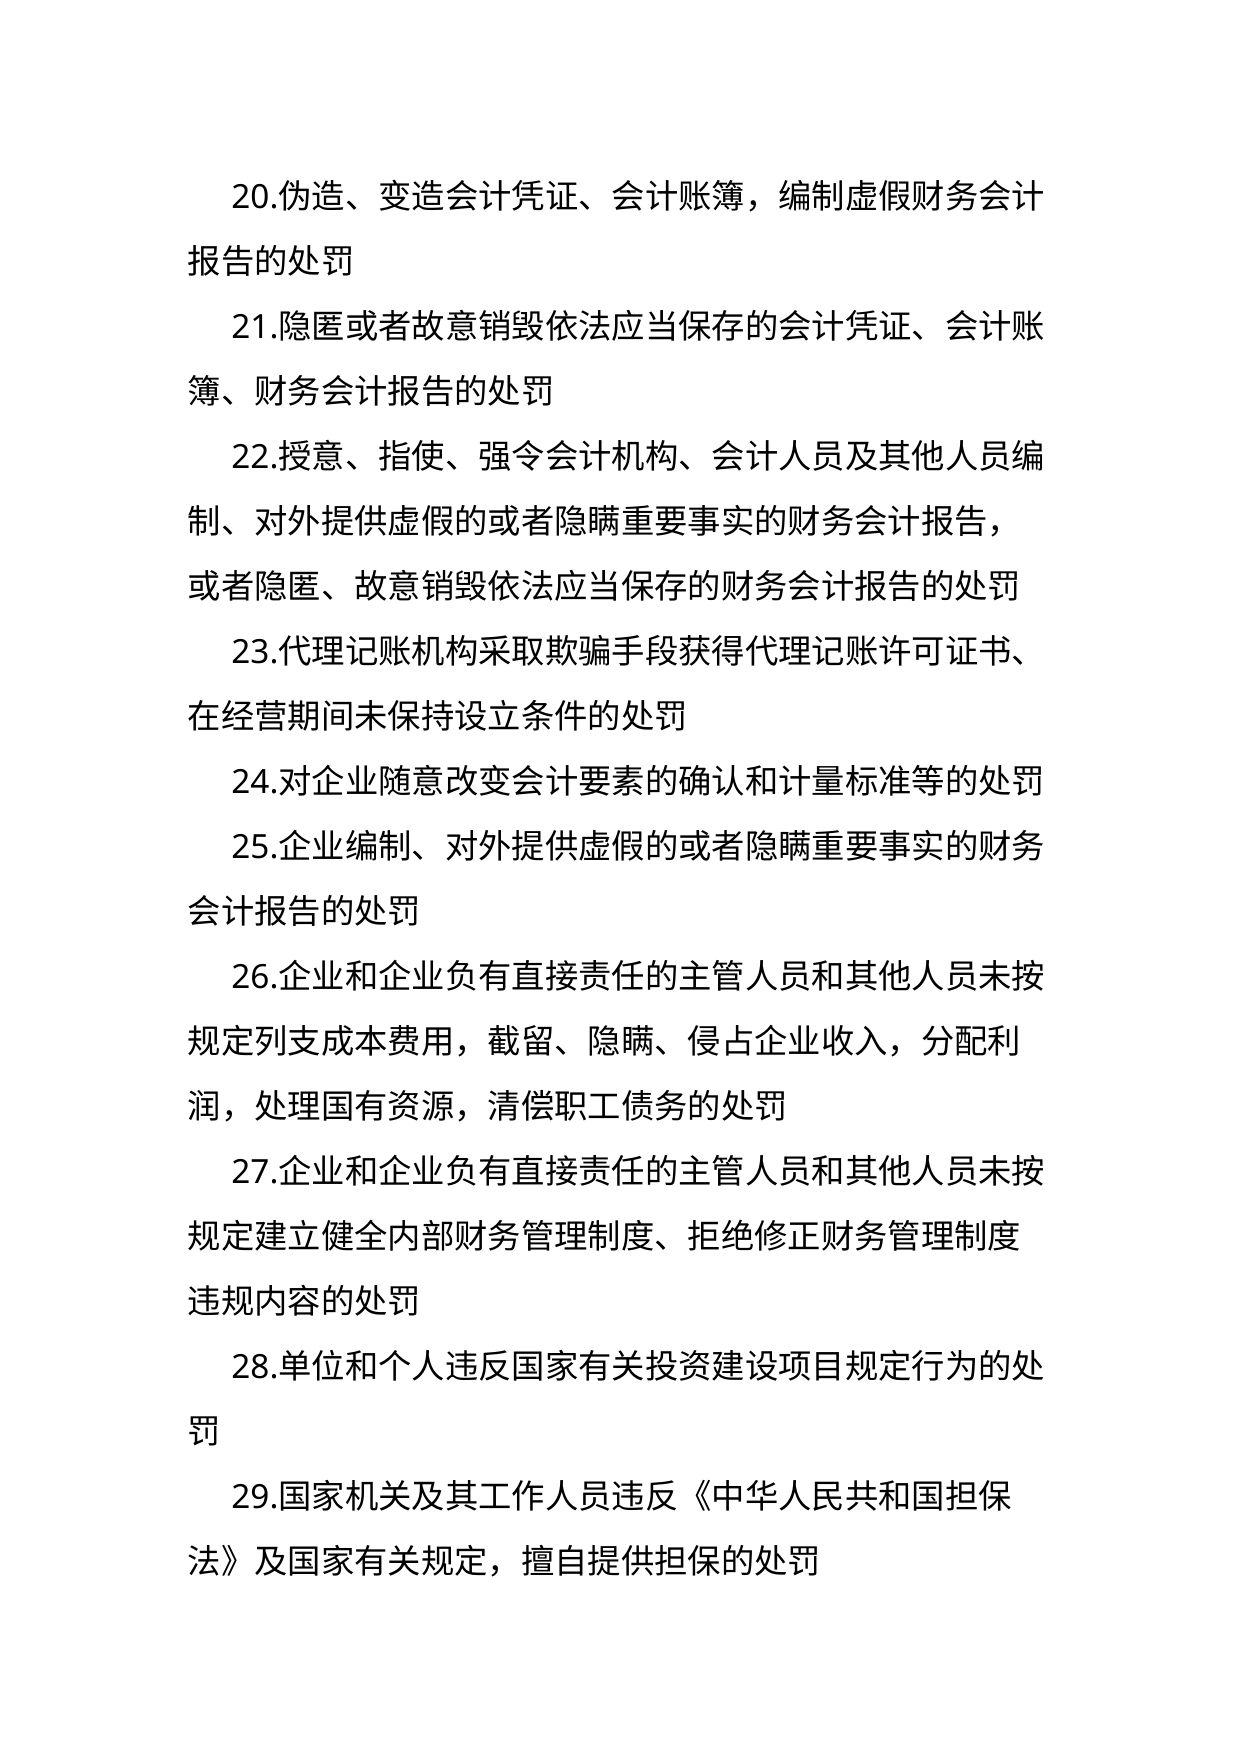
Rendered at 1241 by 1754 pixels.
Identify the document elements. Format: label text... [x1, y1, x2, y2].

text 21.隐匿或者故意销毁依法应当保存的会计凭证、会计账簿、财务会计报告的处罚 [187, 292, 1053, 422]
text 27.企业和企业负有直接责任的主管人员和其他人员未按规定建立健全内部财务管理制度、拒绝修正财务管理制度违规内容的处罚 [187, 1137, 1053, 1332]
text 26.企业和企业负有直接责任的主管人员和其他人员未按规定列支成本费用，截留、隐瞒、侵占企业收入，分配利润，处理国有资源，清偿职工债务的处罚 [187, 942, 1053, 1137]
text 28.单位和个人违反国家有关投资建设项目规定行为的处罚 [187, 1332, 1053, 1462]
text 25.企业编制、对外提供虚假的或者隐瞒重要事实的财务会计报告的处罚 [187, 812, 1053, 942]
text 20.伪造、变造会计凭证、会计账簿，编制虚假财务会计报告的处罚 [187, 162, 1053, 292]
text 29.国家机关及其工作人员违反《中华人民共和国担保法》及国家有关规定，擅自提供担保的处罚 [187, 1462, 1053, 1592]
text 23.代理记账机构采取欺骗手段获得代理记账许可证书、在经营期间未保持设立条件的处罚 [187, 617, 1053, 747]
text 22.授意、指使、强令会计机构、会计人员及其他人员编制、对外提供虚假的或者隐瞒重要事实的财务会计报告，或者隐匿、故意销毁依法应当保存的财务会计报告的处罚 [187, 422, 1053, 617]
text 24.对企业随意改变会计要素的确认和计量标准等的处罚 [187, 747, 1053, 812]
